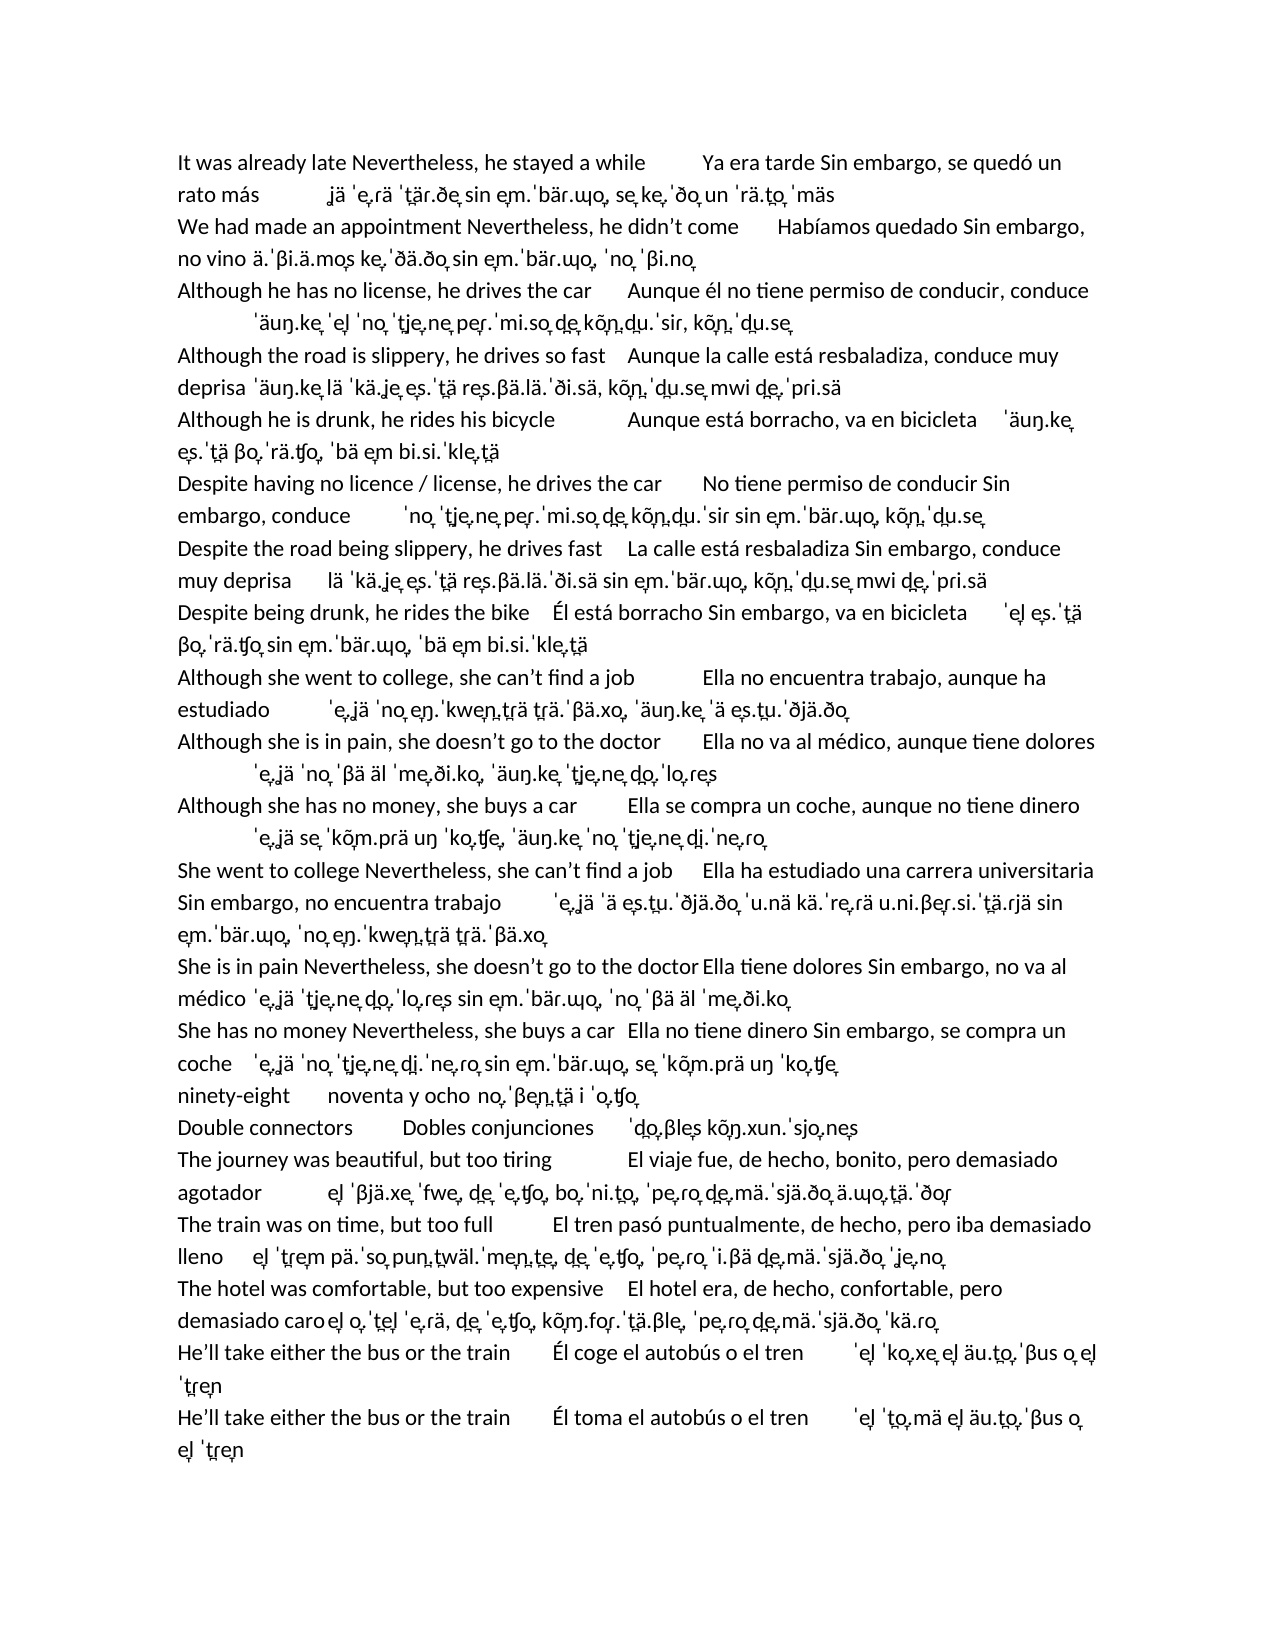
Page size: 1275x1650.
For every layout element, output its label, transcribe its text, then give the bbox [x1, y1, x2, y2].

text Despite being drunk, he rides the bike Él está borracho Sin embargo, va en bicicleta ˈe̞l e̞s.ˈt̪ä βo̞.ˈrä.ʧo̞ sin e̞m.ˈbäɾ.ɰo̞, ˈbä e̞m bi.si.ˈkle̞.t̪ä [177, 598, 1098, 658]
text She has no money Nevertheless, she buys a car Ella no tiene dinero Sin embargo, se compra un coche ˈe̞.ʝä ˈno̞ ˈt̪je̞.ne̞ d̪̪i.ˈne̞.ɾo̞ sin e̞m.ˈbäɾ.ɰo̞, se̞ ˈkõ̞m.pɾä uŋ ˈko̞.ʧe̞ [177, 1017, 1098, 1077]
text He’ll take either the bus or the train Él toma el autobús o el tren ˈe̞l ˈt̪o̞.mä e̞l äu.t̪o̞.ˈβus o̞ e̞l ˈt̪ɾe̞n [177, 1403, 1098, 1463]
text The train was on time, but too full El tren pasó puntualmente, de hecho, pero iba demasiado lleno e̞l ˈt̪ɾe̞m pä.ˈso̞ pun̪.t̪wäl.ˈme̞n̪.t̪e̞, d̪e̞ ˈe̞.ʧo̞, ˈpe̞.ɾo̞ ˈi.βä d̪̪e̞.mä.ˈsjä.ðo̞ ˈʝe̞.no̞ [177, 1210, 1098, 1270]
text She went to college Nevertheless, she can’t find a job Ella ha estudiado una carrera universitaria Sin embargo, no encuentra trabajo ˈe̞.ʝä ˈä e̞s.t̪u.ˈðjä.ðo̞ ˈu.nä kä.ˈre̞.ɾä u.ni.βe̞ɾ.si.ˈt̪ä.ɾjä sin e̞m.ˈbäɾ.ɰo̞, ˈno̞ e̞ŋ.ˈkwe̞n̪.t̪ɾä t̪ɾä.ˈβä.xo̞ [177, 856, 1098, 948]
text ninety-eight noventa y ocho no̞.ˈβe̞n̪.t̪ä i ˈo̞.ʧo̞ [177, 1081, 1098, 1109]
text Despite having no licence / license, he drives the car No tiene permiso de conducir Sin embargo, conduce ˈno̞ ˈt̪je̞.ne̞ pe̞ɾ.ˈmi.so̞ d̪̪e̞ kõ̞n̪.d̪u.ˈsiɾ sin e̞m.ˈbäɾ.ɰo̞, kõ̞n̪.ˈd̪u.se̞ [177, 469, 1098, 530]
text He’ll take either the bus or the train Él coge el autobús o el tren ˈe̞l ˈko̞.xe̞ e̞l äu.t̪o̞.ˈβus o̞ e̞l ˈt̪ɾe̞n [177, 1338, 1098, 1399]
text Although she went to college, she can’t find a job Ella no encuentra trabajo, aunque ha estudiado ˈe̞.ʝä ˈno̞ e̞ŋ.ˈkwe̞n̪.t̪ɾä t̪ɾä.ˈβä.xo̞, ˈäuŋ.ke̞ ˈä e̞s.t̪u.ˈðjä.ðo̞ [177, 663, 1098, 723]
text It was already late Nevertheless, he stayed a while Ya era tarde Sin embargo, se quedó un rato más ʝä ˈe̞.ɾä ˈt̪äɾ.ðe̞ sin e̞m.ˈbäɾ.ɰo̞, se̞ ke̞.ˈðo̞ un ˈrä.t̪o̞ ˈmäs [177, 148, 1098, 208]
text Double connectors Dobles conjunciones ˈd̪o̞.βle̞s kõ̞ŋ.xun.ˈsjo̞.ne̞s [177, 1113, 1098, 1141]
text The hotel was comfortable, but too expensive El hotel era, de hecho, confortable, pero demasiado caro e̞l o̞.ˈt̪e̞l ˈe̞.ɾä, d̪e̞ ˈe̞.ʧo̞, kõ̞ɱ.fo̞ɾ.ˈt̪ä.βle̞, ˈpe̞.ɾo̞ d̪̪e̞.mä.ˈsjä.ðo̞ ˈkä.ɾo̞ [177, 1274, 1098, 1334]
text Although he has no license, he drives the car Aunque él no tiene permiso de conducir, conduce ˈäuŋ.ke̞ ˈe̞l ˈno̞ ˈt̪je̞.ne̞ pe̞ɾ.ˈmi.so̞ d̪̪e̞ kõ̞n̪.d̪u.ˈsiɾ, kõ̞n̪.ˈd̪u.se̞ [177, 276, 1098, 337]
text She is in pain Nevertheless, she doesn’t go to the doctor Ella tiene dolores Sin embargo, no va al médico ˈe̞.ʝä ˈt̪je̞.ne̞ d̪̪o̞.ˈlo̞.ɾe̞s sin e̞m.ˈbäɾ.ɰo̞, ˈno̞ ˈβä äl ˈme̞.ði.ko̞ [177, 952, 1098, 1012]
text We had made an appointment Nevertheless, he didn’t come Habíamos quedado Sin embargo, no vino ä.ˈβi.ä.mo̞s ke̞.ˈðä.ðo̞ sin e̞m.ˈbäɾ.ɰo̞, ˈno̞ ˈβi.no̞ [177, 212, 1098, 272]
text The journey was beautiful, but too tiring El viaje fue, de hecho, bonito, pero demasiado agotador e̞l ˈβjä.xe̞ ˈfwe̞, d̪e̞ ˈe̞.ʧo̞, bo̞.ˈni.t̪o̞, ˈpe̞.ɾo̞ d̪̪e̞.mä.ˈsjä.ðo̞ ä.ɰo̞.t̪ä.ˈðo̞ɾ [177, 1145, 1098, 1206]
text Despite the road being slippery, he drives fast La calle está resbaladiza Sin embargo, conduce muy deprisa lä ˈkä.ʝe̞ e̞s.ˈt̪ä re̞s.βä.lä.ˈði.sä sin e̞m.ˈbäɾ.ɰo̞, kõ̞n̪.ˈd̪u.se̞ mwi d̪̪e̞.ˈpɾi.sä [177, 534, 1098, 594]
text Although she is in pain, she doesn’t go to the doctor Ella no va al médico, aunque tiene dolores ˈe̞.ʝä ˈno̞ ˈβä äl ˈme̞.ði.ko̞, ˈäuŋ.ke̞ ˈt̪je̞.ne̞ d̪̪o̞.ˈlo̞.ɾe̞s [177, 727, 1098, 787]
text Although she has no money, she buys a car Ella se compra un coche, aunque no tiene dinero ˈe̞.ʝä se̞ ˈkõ̞m.pɾä uŋ ˈko̞.ʧe̞, ˈäuŋ.ke̞ ˈno̞ ˈt̪je̞.ne̞ d̪̪i.ˈne̞.ɾo̞ [177, 791, 1098, 852]
text Although he is drunk, he rides his bicycle Aunque está borracho, va en bicicleta ˈäuŋ.ke̞ e̞s.ˈt̪ä βo̞.ˈrä.ʧo̞, ˈbä e̞m bi.si.ˈkle̞.t̪ä [177, 405, 1098, 465]
text Although the road is slippery, he drives so fast Aunque la calle está resbaladiza, conduce muy deprisa ˈäuŋ.ke̞ lä ˈkä.ʝe̞ e̞s.ˈt̪ä re̞s.βä.lä.ˈði.sä, kõ̞n̪.ˈd̪u.se̞ mwi d̪̪e̞.ˈpɾi.sä [177, 341, 1098, 401]
